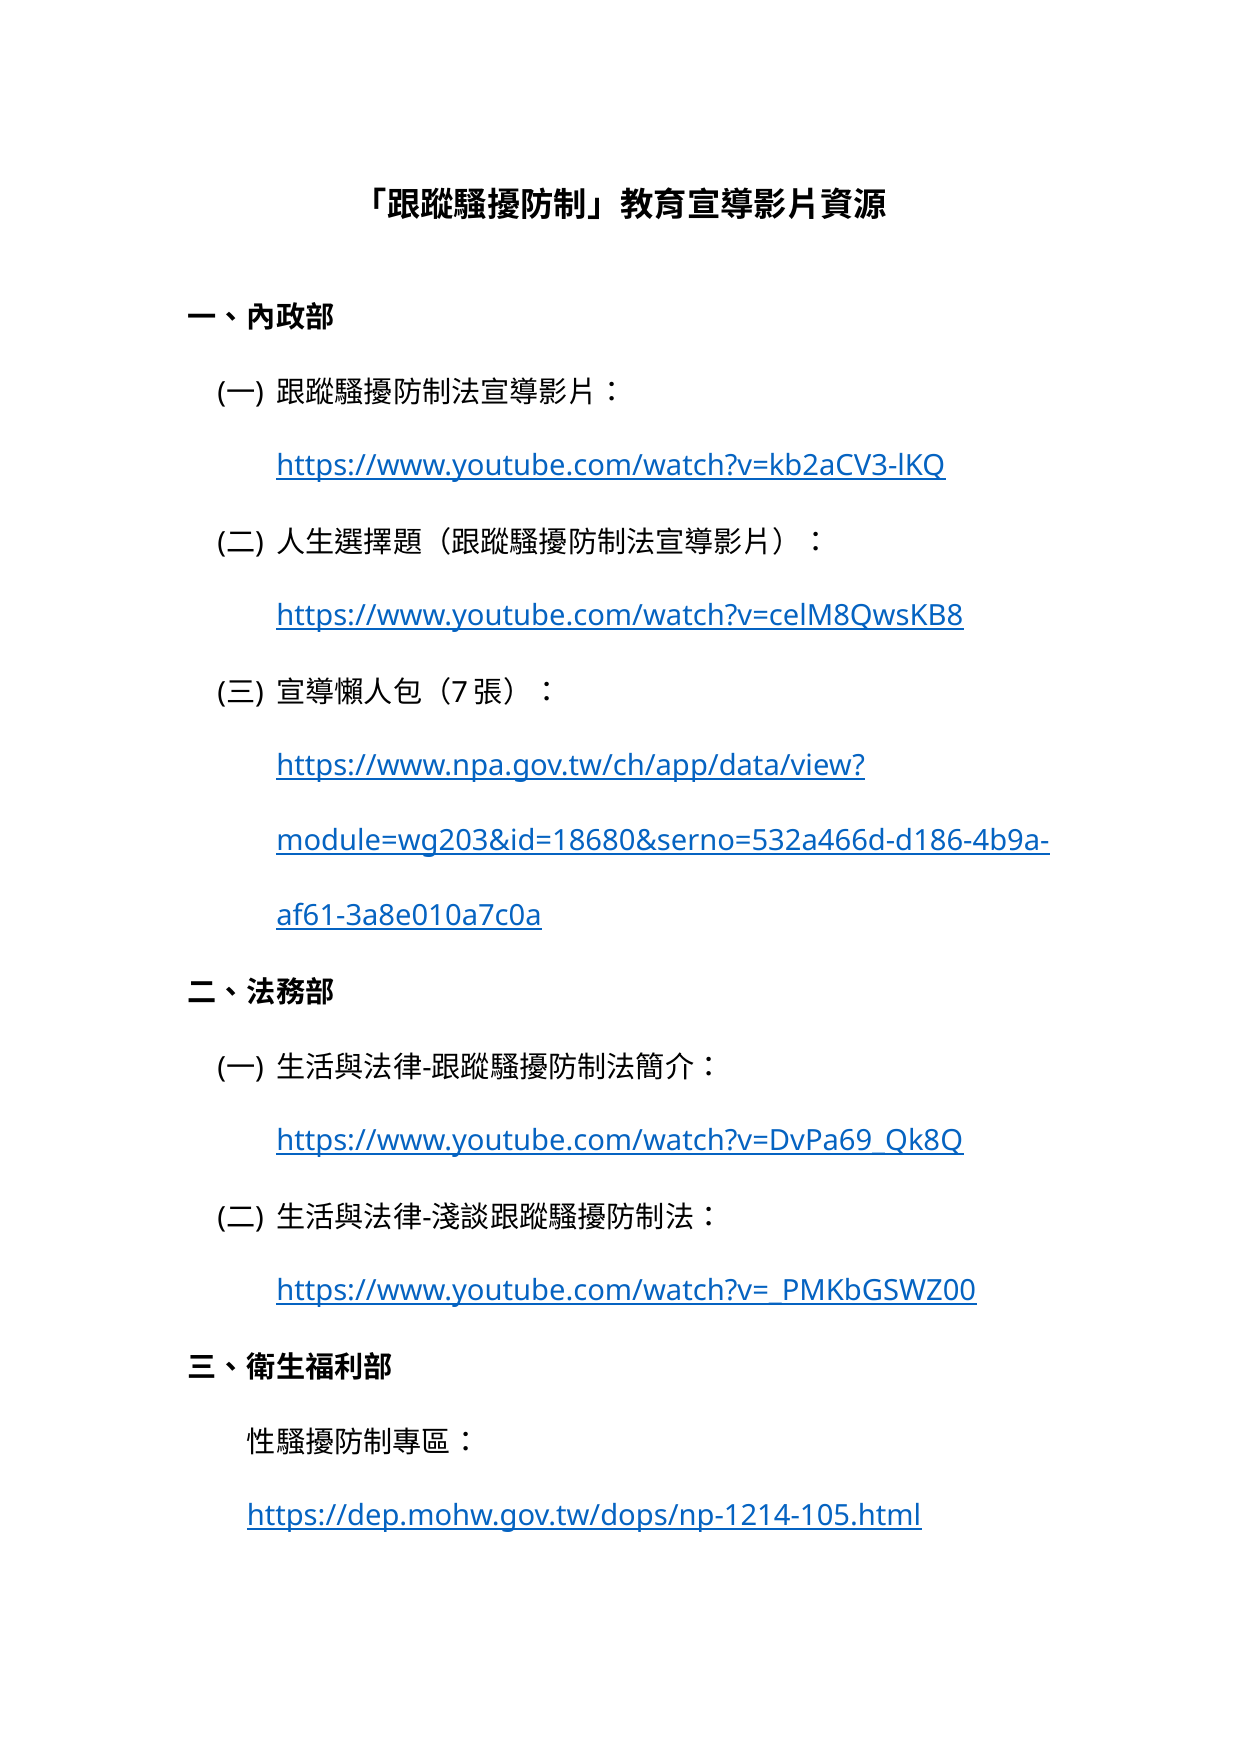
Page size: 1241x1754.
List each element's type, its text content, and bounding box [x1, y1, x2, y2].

list https://www.youtube.com/watch?v=kb2aCV3-lKQ [276, 427, 1053, 502]
list 生活與法律-淺談跟蹤騷擾防制法： [217, 1177, 1053, 1252]
list 跟蹤騷擾防制法宣導影片： [217, 352, 1053, 427]
list https://www.youtube.com/watch?v=celM8QwsKB8 [276, 577, 1053, 652]
list 宣導懶人包（7張）： [217, 652, 1053, 727]
list 生活與法律-跟蹤騷擾防制法簡介： [217, 1027, 1053, 1102]
list 法務部 [187, 952, 1053, 1027]
text 「跟蹤騷擾防制」教育宣導影片資源 [187, 164, 1053, 239]
list 衛生福利部 [187, 1327, 1053, 1402]
list 內政部 [187, 277, 1053, 352]
list https://www.youtube.com/watch?v=DvPa69_Qk8Q [276, 1102, 1053, 1177]
list https://dep.mohw.gov.tw/dops/np-1214-105.html [247, 1477, 1053, 1552]
list https://www.youtube.com/watch?v=_PMKbGSWZ00 [276, 1252, 1053, 1327]
list 人生選擇題（跟蹤騷擾防制法宣導影片）： [217, 502, 1053, 577]
list https://www.npa.gov.tw/ch/app/data/view?module=wg203&id=18680&serno=532a466d-d186-4b9a-af61-3a8e010a7c0a [276, 727, 1053, 952]
list 性騷擾防制專區： [247, 1402, 1053, 1477]
